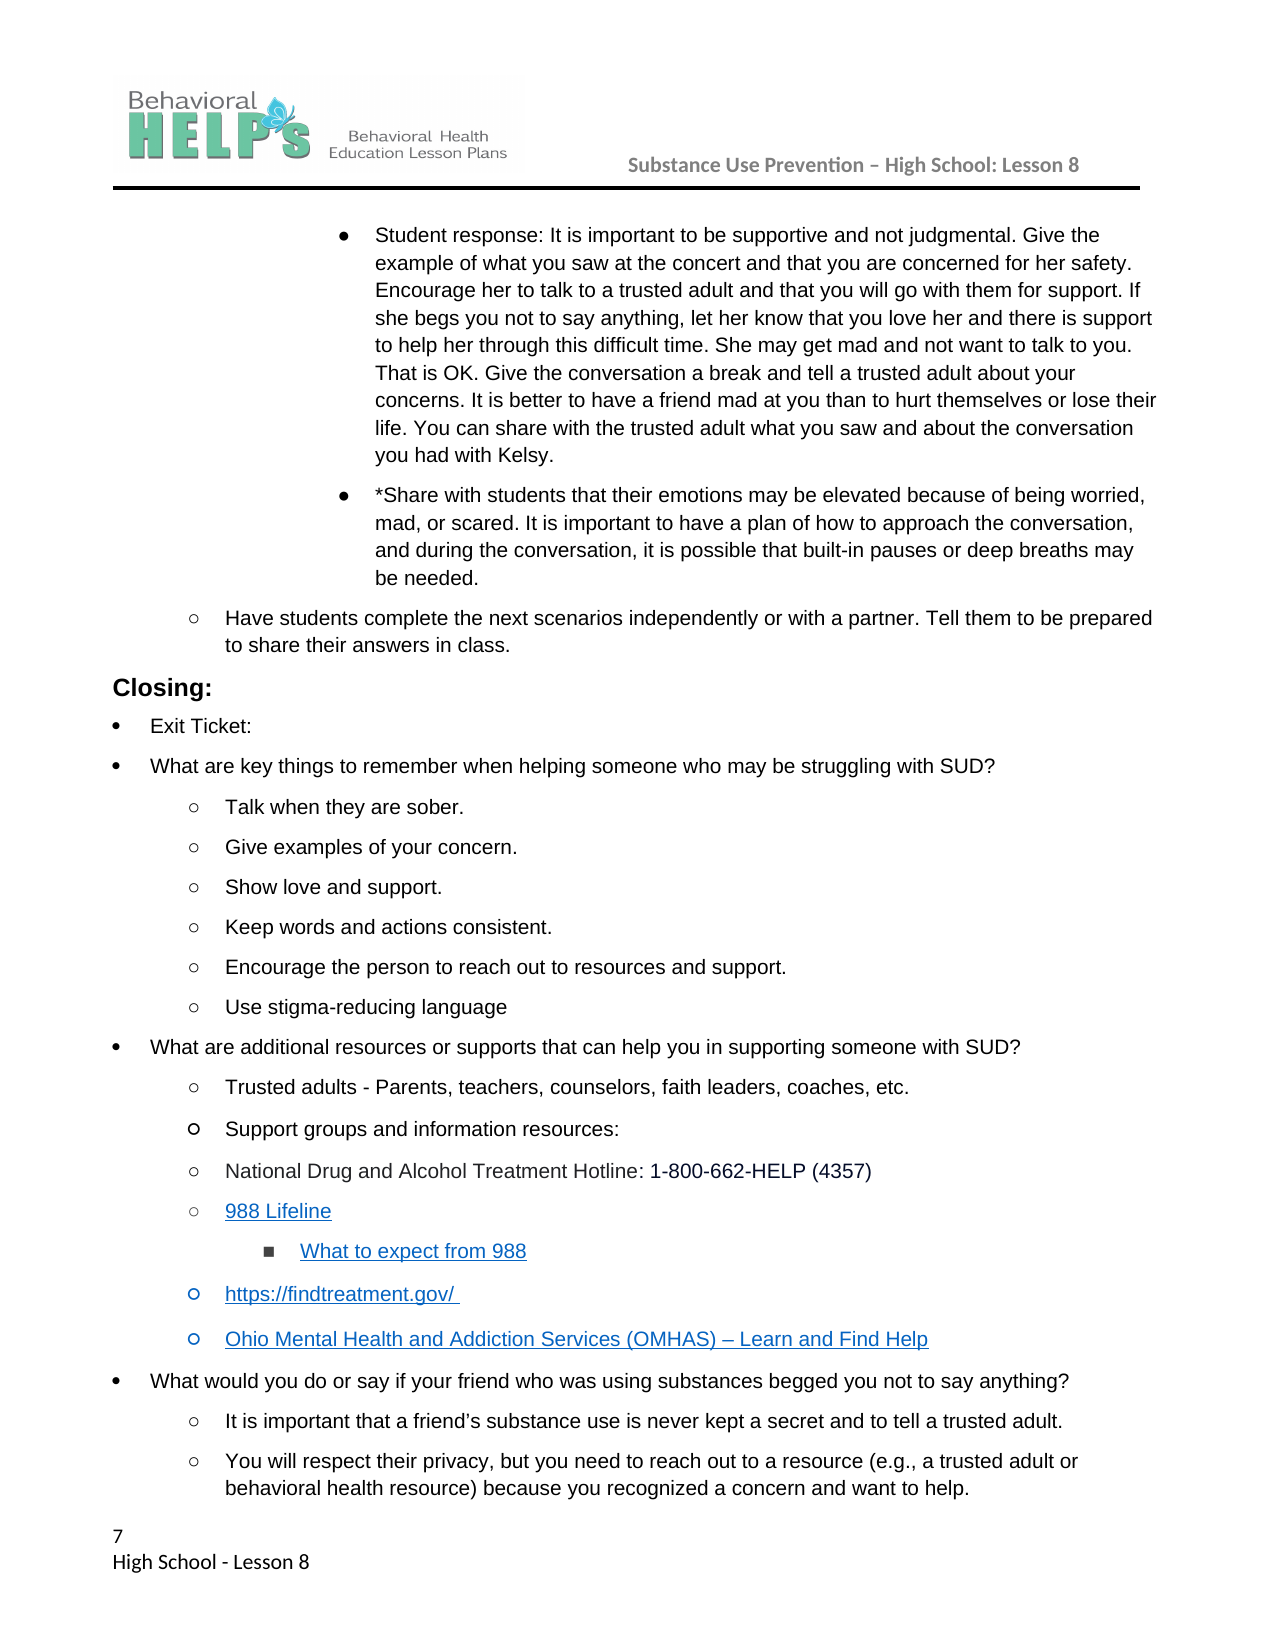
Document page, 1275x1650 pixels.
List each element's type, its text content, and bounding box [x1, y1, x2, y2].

list Encourage the person to reach out to resources and support. [187, 954, 1162, 978]
list *Share with students that their emotions may be elevated because of being worried, mad, or scared. It is important to have a plan of how to approach the conversation, and during the conversation, it is possible that built-in pauses or deep breaths may be needed. [337, 483, 1162, 589]
picture [112, 75, 525, 173]
list What are key things to remember when helping someone who may be struggling with SUD? [112, 754, 1162, 778]
list Exit Ticket: [112, 714, 1162, 738]
list Keep words and actions consistent. [187, 914, 1162, 938]
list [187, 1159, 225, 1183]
list Support groups and information resources: [187, 1114, 1162, 1143]
list Talk when they are sober. [187, 794, 1162, 818]
list What to expect from 988 [262, 1239, 1162, 1263]
list Show love and support. [187, 874, 1162, 898]
list Use stigma-reducing language [187, 994, 1162, 1018]
list 988 Lifeline [187, 1199, 1162, 1223]
list What would you do or say if your friend who was using substances begged you not to say anything? [112, 1369, 1162, 1393]
list Have students complete the next scenarios independently or with a partner. Tell them to be prepared to share their answers in class. [187, 606, 1162, 657]
list Ohio Mental Health and Addiction Services (OMHAS) – Learn and Find Help [225, 1324, 1162, 1352]
list You will respect their privacy, but you need to reach out to a resource (e.g., a trusted adult or behavioral health resource) because you recognized a concern and want to help. [187, 1449, 1162, 1500]
list Give examples of your concern. [187, 834, 1162, 858]
list Student response: It is important to be supportive and not judgmental. Give the example of what you saw at the concert and that you are concerned for her safety. Encourage her to talk to a trusted adult and that you will go with them for support. If she begs you not to say anything, let her know that you love her and there is support to help her through this difficult time. She may get mad and not want to talk to you. That is OK. Give the conversation a break and tell a trusted adult about your concerns. It is better to have a friend mad at you than to hurt themselves or lose their life. You can share with the trusted adult what you saw and about the conversation you had with Kelsy. [337, 223, 1162, 467]
list National Drug and Alcohol Treatment Hotline: 1-800-662-HELP (4357) [638, 1159, 1162, 1183]
list It is important that a friend’s substance use is never kept a secret and to tell a trusted adult. [187, 1409, 1162, 1433]
list https://findtreatment.gov/ [225, 1279, 1162, 1307]
text Closing: [112, 673, 1162, 702]
list Trusted adults - Parents, teachers, counselors, faith leaders, coaches, etc. [187, 1074, 1162, 1098]
list What are additional resources or supports that can help you in supporting someone with SUD? [112, 1034, 1162, 1058]
